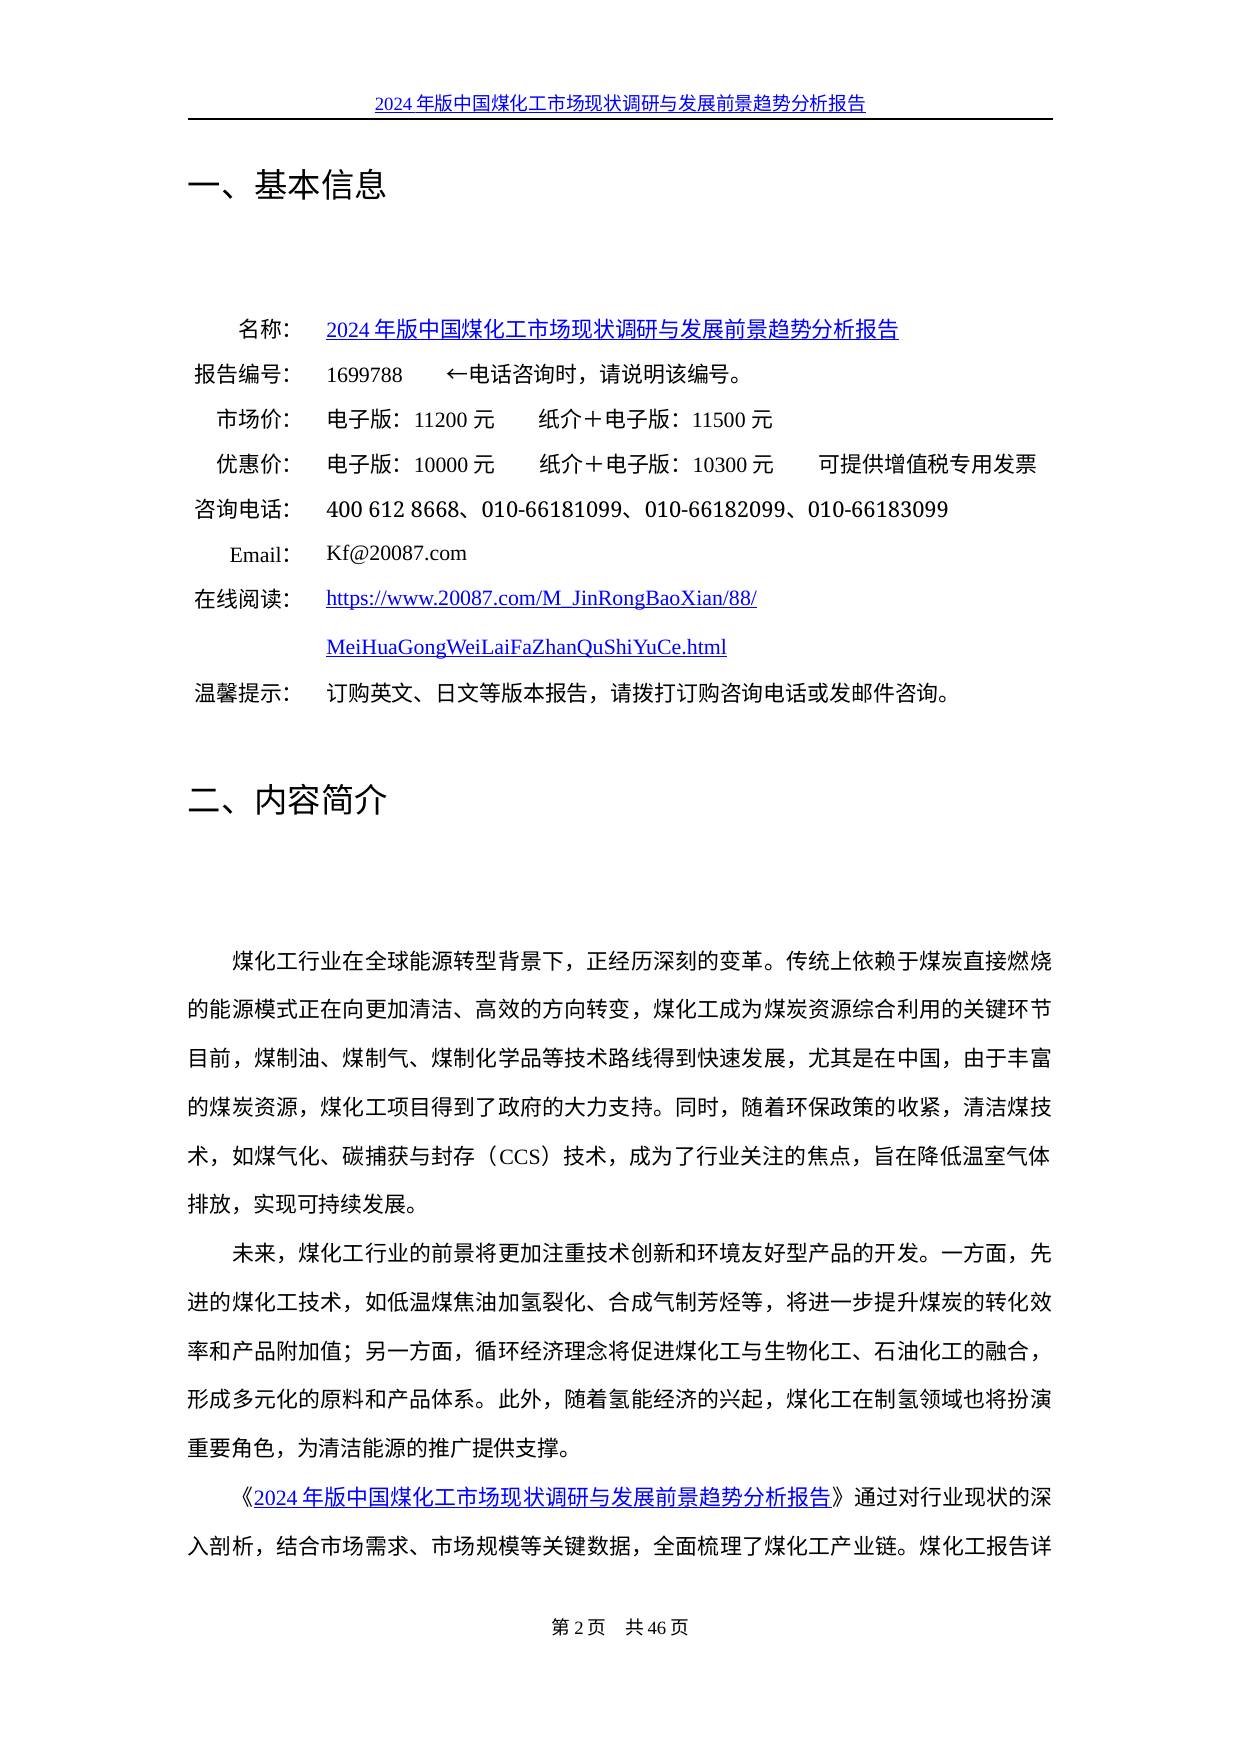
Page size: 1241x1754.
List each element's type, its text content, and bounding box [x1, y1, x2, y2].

table_cell 温馨提示： [167, 675, 315, 720]
table_cell 电子版：11200 元 纸介＋电子版：11500 元 [315, 402, 1073, 447]
table_cell [315, 582, 1073, 675]
table_cell 订购英文、日文等版本报告，请拨打订购咨询电话或发邮件咨询。 [315, 675, 1073, 720]
title 二、内容简介 [187, 766, 1053, 831]
table_cell 1699788 ←电话咨询时，请说明该编号。 [315, 357, 1073, 402]
table_cell Kf@20087.com [315, 537, 1073, 582]
table_cell 报告编号： [167, 357, 315, 402]
table_cell 400 612 8668、010-66181099、010-66182099、010-66183099 [315, 492, 1073, 537]
table_header 2024年版中国煤化工市场现状调研与发展前景趋势分析报告 [315, 312, 1073, 357]
table_cell 咨询电话： [167, 492, 315, 537]
title 一、基本信息 [187, 150, 1053, 215]
table_cell Email： [167, 537, 315, 582]
table_cell 在线阅读： [167, 582, 315, 675]
table_header 名称： [167, 312, 315, 357]
table_cell 市场价： [167, 402, 315, 447]
table_cell 优惠价： [167, 447, 315, 492]
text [187, 943, 1053, 1561]
table_cell 电子版：10000 元 纸介＋电子版：10300 元 可提供增值税专用发票 [315, 447, 1073, 492]
